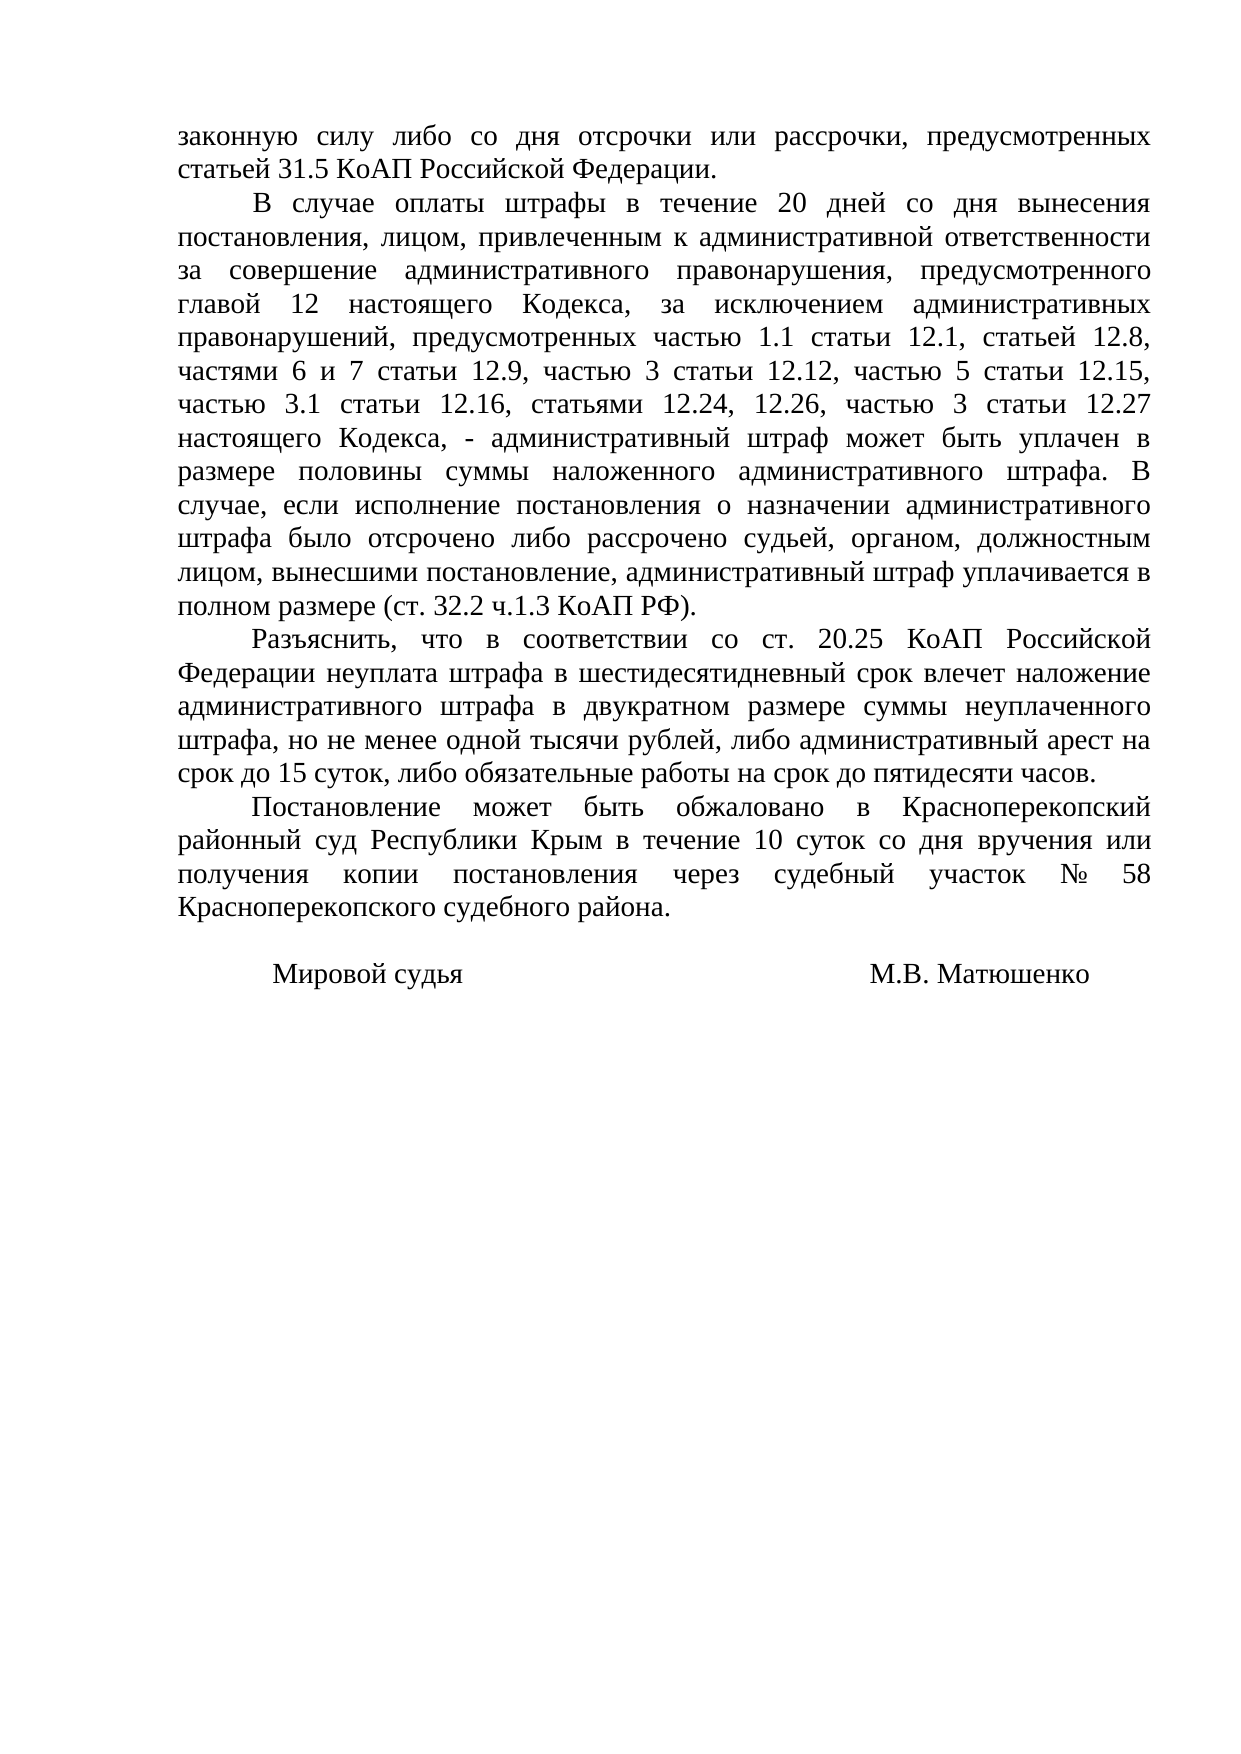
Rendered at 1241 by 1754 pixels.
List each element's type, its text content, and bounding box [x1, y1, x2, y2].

text Постановление может быть обжаловано в Красноперекопский районный суд Республики Крым в течение 10 суток со дня вручения или получения копии постановления через судебный участок № 58 Красноперекопского судебного района. [177, 789, 1152, 923]
text В случае оплаты штрафы в течение 20 дней со дня вынесения постановления, лицом, привлеченным к административной ответственности за совершение административного правонарушения, предусмотренного главой 12 настоящего Кодекса, за исключением административных правонарушений, предусмотренных частью 1.1 статьи 12.1, статьей 12.8, частями 6 и 7 статьи 12.9, частью 3 статьи 12.12, частью 5 статьи 12.15, частью 3.1 статьи 12.16, статьями 12.24, 12.26, частью 3 статьи 12.27 настоящего Кодекса, - административный штраф может быть уплачен в размере половины суммы наложенного административного штрафа. В случае, если исполнение постановления о назначении административного штрафа было отсрочено либо рассрочено судьей, органом, должностным лицом, вынесшими постановление, административный штраф уплачивается в полном размере (ст. 32.2 ч.1.3 КоАП РФ). [177, 185, 1152, 621]
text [177, 118, 1152, 185]
text Разъяснить, что в соответствии со ст. 20.25 КоАП Российской Федерации неуплата штрафа в шестидесятидневный срок влечет наложение административного штрафа в двукратном размере суммы неуплаченного штрафа, но не менее одной тысячи рублей, либо административный арест на срок до 15 суток, либо обязательные работы на срок до пятидесяти часов. [177, 621, 1152, 789]
text Мировой судья М.В. Матюшенко [177, 957, 1152, 990]
